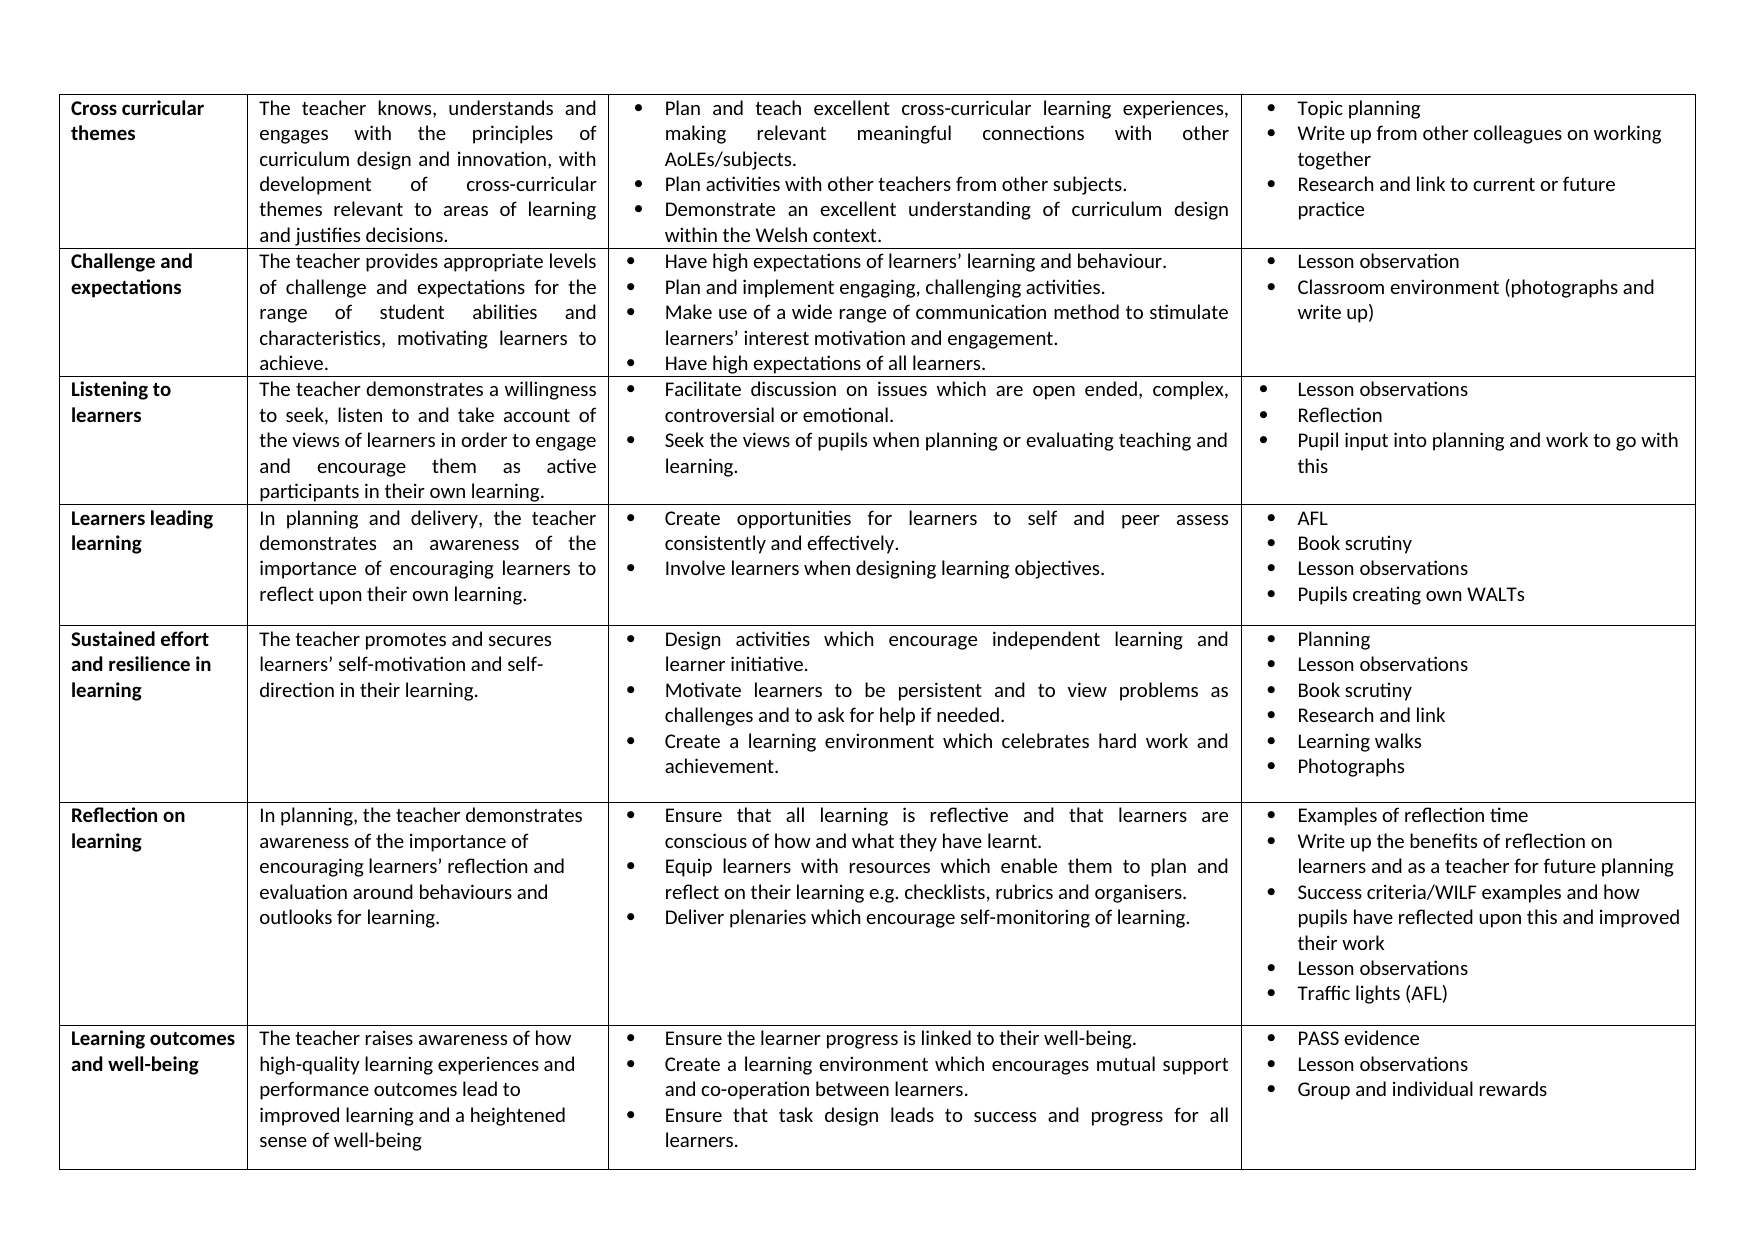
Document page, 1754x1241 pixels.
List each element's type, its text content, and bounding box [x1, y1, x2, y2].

table_cell Sustained effort and resilience in learning [60, 626, 247, 802]
table_header Topic planning Write up from other colleagues on working together Research and link to current or future practice [1242, 95, 1695, 247]
table_cell Lesson observations Reflection Pupil input into planning and work to go with this [1242, 377, 1695, 504]
table_cell Planning Lesson observations Book scrutiny Research and link Learning walks Photographs [1242, 626, 1695, 802]
table_cell Have high expectations of learners’ learning and behaviour. Plan and implement engaging, challenging activities. Make use of a wide range of communication method to stimulate learners’ interest motivation and engagement. Have high expectations of all learners. [609, 249, 1241, 376]
table_cell In planning, the teacher demonstrates awareness of the importance of encouraging learners’ reflection and evaluation around behaviours and outlooks for learning. [248, 803, 608, 1024]
table_cell Ensure that all learning is reflective and that learners are conscious of how and what they have learnt. Equip learners with resources which enable them to plan and reflect on their learning e.g. checklists, rubrics and organisers. Deliver plenaries which encourage self-monitoring of learning. [609, 803, 1241, 1024]
table_cell Challenge and expectations [60, 249, 247, 376]
table_cell Facilitate discussion on issues which are open ended, complex, controversial or emotional. Seek the views of pupils when planning or evaluating teaching and learning. [609, 377, 1241, 504]
table_cell The teacher provides appropriate levels of challenge and expectations for the range of student abilities and characteristics, motivating learners to achieve. [248, 249, 608, 376]
table_cell In planning and delivery, the teacher demonstrates an awareness of the importance of encouraging learners to reflect upon their own learning. [248, 505, 608, 625]
table_header Plan and teach excellent cross-curricular learning experiences, making relevant meaningful connections with other AoLEs/subjects. Plan activities with other teachers from other subjects. Demonstrate an excellent understanding of curriculum design within the Welsh context. [609, 95, 1241, 247]
table_cell Examples of reflection time Write up the benefits of reflection on learners and as a teacher for future planning Success criteria/WILF examples and how pupils have reflected upon this and improved their work Lesson observations Traffic lights (AFL) [1242, 803, 1695, 1024]
table_cell Ensure the learner progress is linked to their well-being. Create a learning environment which encourages mutual support and co-operation between learners. Ensure that task design leads to success and progress for all learners. [609, 1026, 1241, 1169]
table_cell The teacher raises awareness of how high-quality learning experiences and performance outcomes lead to improved learning and a heightened sense of well-being [248, 1026, 608, 1169]
table_cell Listening to learners [60, 377, 247, 504]
table_cell Create opportunities for learners to self and peer assess consistently and effectively. Involve learners when designing learning objectives. [609, 505, 1241, 625]
table_cell Design activities which encourage independent learning and learner initiative. Motivate learners to be persistent and to view problems as challenges and to ask for help if needed. Create a learning environment which celebrates hard work and achievement. [609, 626, 1241, 802]
table_header The teacher knows, understands and engages with the principles of curriculum design and innovation, with development of cross-curricular themes relevant to areas of learning and justifies decisions. [248, 95, 608, 247]
table_header Cross curricular themes [60, 95, 247, 247]
table_cell Learners leading learning [60, 505, 247, 625]
table_cell AFL Book scrutiny Lesson observations Pupils creating own WALTs [1242, 505, 1695, 625]
table_cell The teacher promotes and secures learners’ self-motivation and self-direction in their learning. [248, 626, 608, 802]
table_cell Reflection on learning [60, 803, 247, 1024]
table_cell Learning outcomes and well-being [60, 1026, 247, 1169]
table_cell Lesson observation Classroom environment (photographs and write up) [1242, 249, 1695, 376]
table_cell The teacher demonstrates a willingness to seek, listen to and take account of the views of learners in order to engage and encourage them as active participants in their own learning. [248, 377, 608, 504]
table_cell PASS evidence Lesson observations Group and individual rewards [1242, 1026, 1695, 1169]
